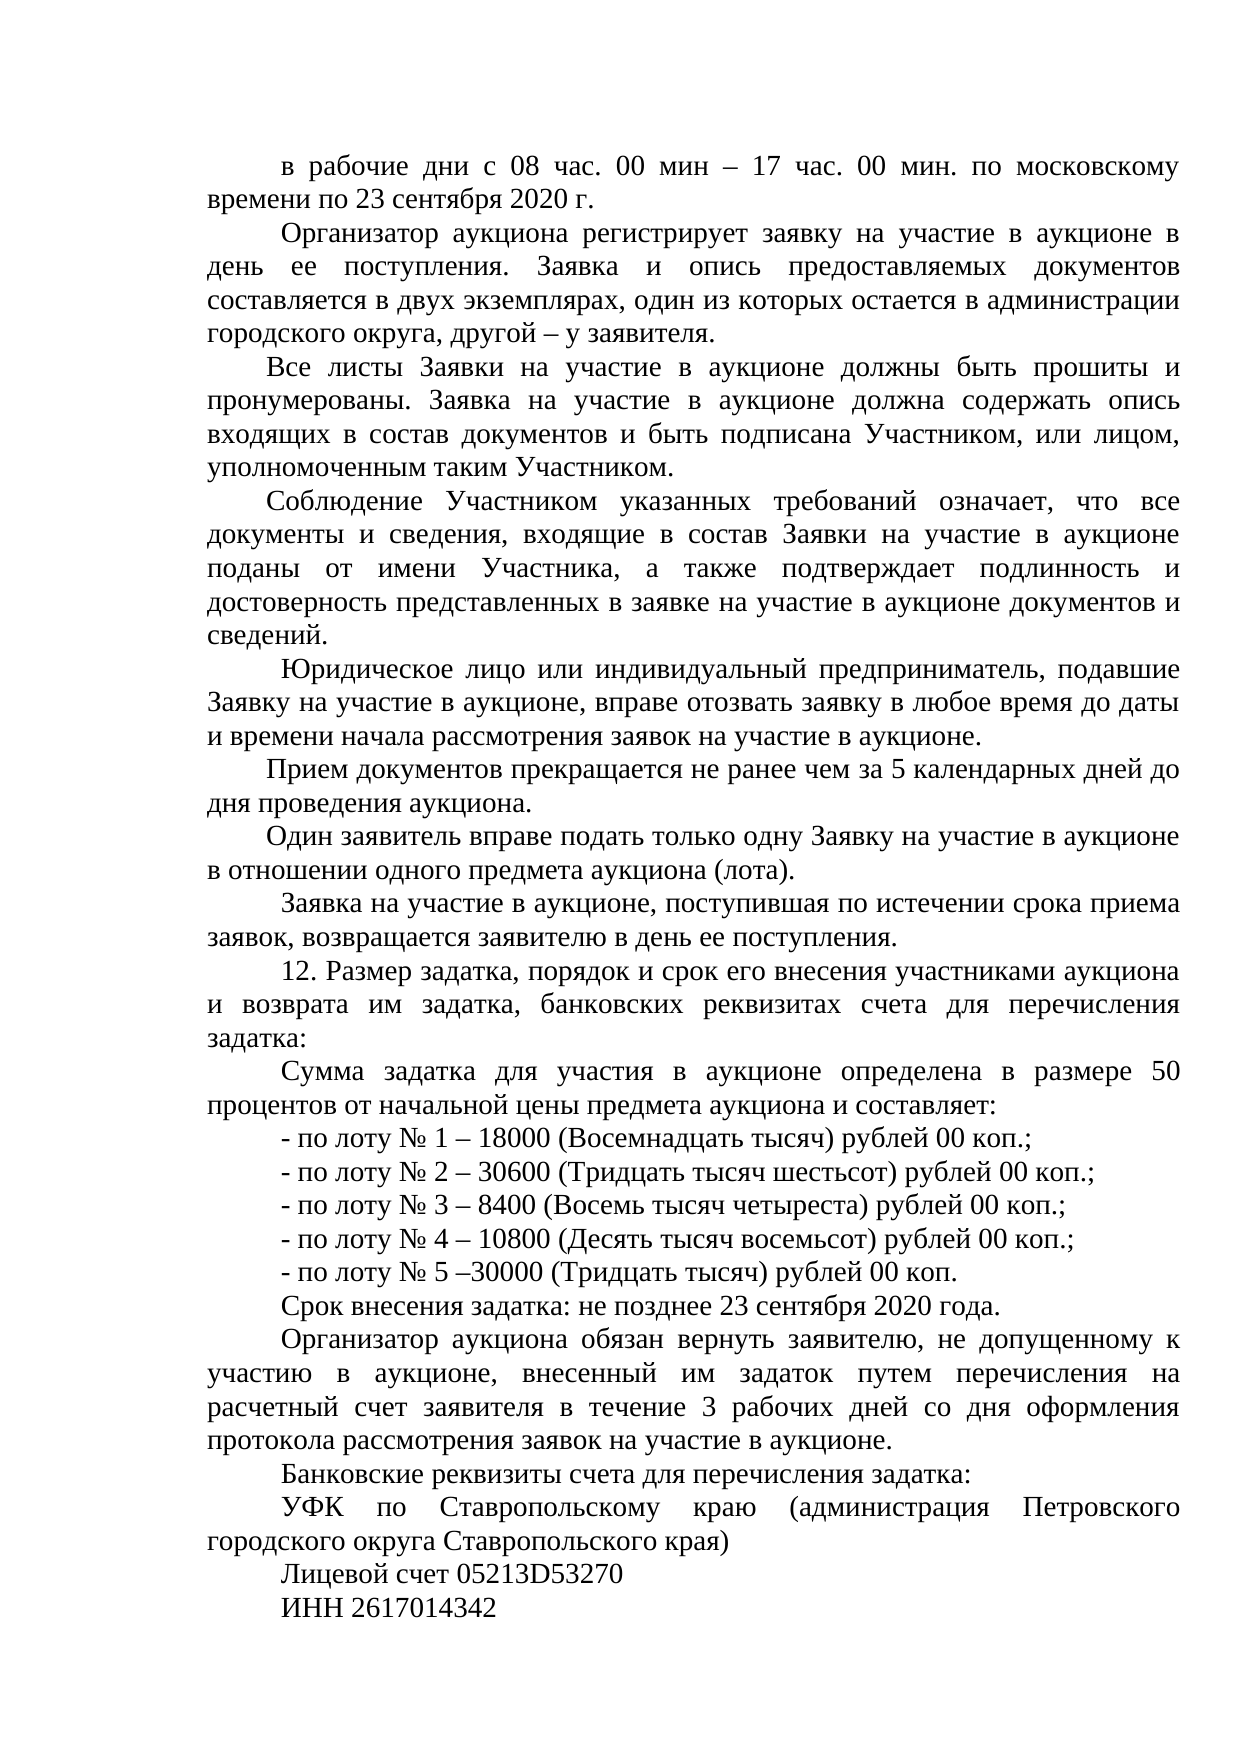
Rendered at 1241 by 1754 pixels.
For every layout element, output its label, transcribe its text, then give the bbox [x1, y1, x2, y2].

text Срок внесения задатка: не позднее 23 сентября 2020 года. [207, 1288, 1181, 1322]
text - по лоту № 2 – 30600 (Тридцать тысяч шестьсот) рублей 00 коп.; [207, 1154, 1181, 1187]
text Заявка на участие в аукционе, поступившая по истечении срока приема заявок, возвращается заявителю в день ее поступления. [207, 886, 1181, 953]
text в рабочие дни с 08 час. 00 мин – 17 час. 00 мин. по московскому времени по 23 сентября 2020 г. [207, 148, 1181, 215]
text Соблюдение Участником указанных требований означает, что все документы и сведения, входящие в состав Заявки на участие в аукционе поданы от имени Участника, а также подтверждает подлинность и достоверность представленных в заявке на участие в аукционе документов и сведений. [207, 483, 1181, 651]
text - по лоту № 4 – 10800 (Десять тысяч восемьсот) рублей 00 коп.; [207, 1221, 1181, 1254]
text Лицевой счет 05213D53270 [207, 1556, 1181, 1590]
text - по лоту № 5 –30000 (Тридцать тысяч) рублей 00 коп. [207, 1254, 1181, 1288]
text Все листы Заявки на участие в аукционе должны быть прошиты и пронумерованы. Заявка на участие в аукционе должна содержать опись входящих в состав документов и быть подписана Участником, или лицом, уполномоченным таким Участником. [207, 349, 1181, 483]
text Сумма задатка для участия в аукционе определена в размере 50 процентов от начальной цены предмета аукциона и составляет: [207, 1053, 1181, 1120]
text Юридическое лицо или индивидуальный предприниматель, подавшие Заявку на участие в аукционе, вправе отозвать заявку в любое время до даты и времени начала рассмотрения заявок на участие в аукционе. [207, 651, 1181, 751]
text УФК по Ставропольскому краю (администрация Петровского городского округа Ставропольского края) [207, 1489, 1181, 1556]
text Организатор аукциона регистрирует заявку на участие в аукционе в день ее поступления. Заявка и опись предоставляемых документов составляется в двух экземплярах, один из которых остается в администрации городского округа, другой – у заявителя. [207, 215, 1181, 349]
text ИНН 2617014342 [207, 1590, 1181, 1623]
text Организатор аукциона обязан вернуть заявителю, не допущенному к участию в аукционе, внесенный им задаток путем перечисления на расчетный счет заявителя в течение 3 рабочих дней со дня оформления протокола рассмотрения заявок на участие в аукционе. [207, 1322, 1181, 1456]
text Банковские реквизиты счета для перечисления задатка: [207, 1456, 1181, 1489]
text 12. Размер задатка, порядок и срок его внесения участниками аукциона и возврата им задатка, банковских реквизитах счета для перечисления задатка: [207, 953, 1181, 1053]
text Прием документов прекращается не ранее чем за 5 календарных дней до дня проведения аукциона. [207, 751, 1181, 818]
text - по лоту № 1 – 18000 (Восемнадцать тысяч) рублей 00 коп.; [207, 1120, 1181, 1154]
text - по лоту № 3 – 8400 (Восемь тысяч четыреста) рублей 00 коп.; [207, 1187, 1181, 1221]
text Один заявитель вправе подать только одну Заявку на участие в аукционе в отношении одного предмета аукциона (лота). [207, 818, 1181, 886]
